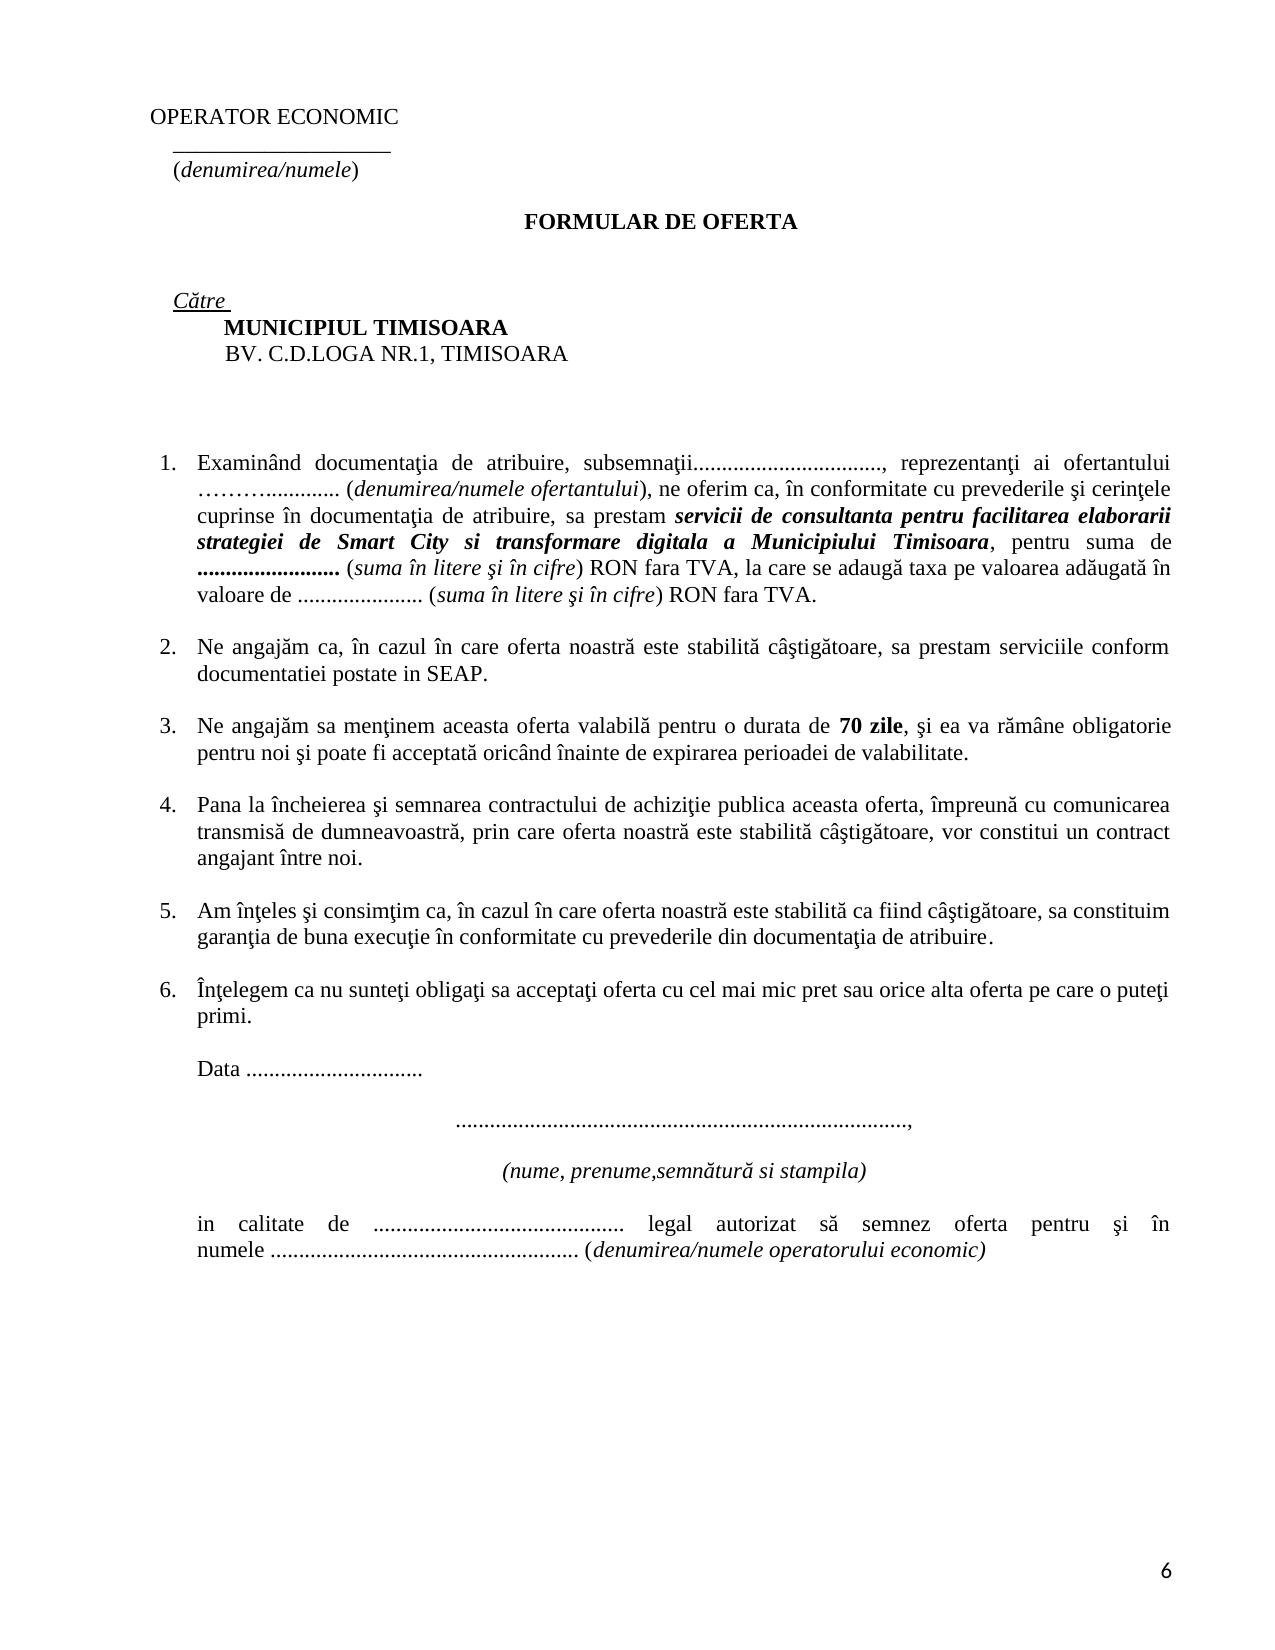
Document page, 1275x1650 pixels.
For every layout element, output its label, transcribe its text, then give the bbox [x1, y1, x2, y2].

text ___________________ [150, 129, 1172, 156]
text OPERATOR ECONOMIC [150, 103, 1172, 129]
list Am înţeles şi consimţim ca, în cazul în care oferta noastră este stabilită ca fiind câştigătoare, sa constituim garanţia de buna execuţie în conformitate cu prevederile din documentaţia de atribuire. [159, 897, 1172, 950]
text MUNICIPIUL TIMISOARA [150, 314, 1172, 340]
list Ne angajăm ca, în cazul în care oferta noastră este stabilită câştigătoare, sa prestam serviciile conform documentatiei postate in SEAP. [159, 633, 1172, 686]
list Pana la încheierea şi semnarea contractului de achiziţie publica aceasta oferta, împreună cu comunicarea transmisă de dumneavoastră, prin care oferta noastră este stabilită câştigătoare, vor constitui un contract angajant între noi. [159, 792, 1172, 871]
text Către [150, 287, 1172, 314]
text FORMULAR DE OFERTA [150, 208, 1172, 235]
text Data ............................... [197, 1055, 1172, 1081]
text BV. C.D.LOGA NR.1, TIMISOARA [150, 340, 1172, 367]
text ..............................................................................., [197, 1106, 1172, 1132]
list Examinând documentaţia de atribuire, subsemnaţii................................., reprezentanţi ai ofertantului ………............. (denumirea/numele ofertantului), ne oferim ca, în conformitate cu prevederile şi cerinţele cuprinse în documentaţia de atribuire, sa prestam servicii de consultanta pentru facilitarea elaborarii strategiei de Smart City si transformare digitala a Municipiului Timisoara, pentru suma de ......................... (suma în litere şi în cifre) RON fara TVA, la care se adaugă taxa pe valoarea adăugată în valoare de ...................... (suma în litere şi în cifre) RON fara TVA. [159, 449, 1172, 607]
list Ne angajăm sa menţinem aceasta oferta valabilă pentru o durata de 70 zile, şi ea va rămâne obligatorie pentru noi şi poate fi acceptată oricând înainte de expirarea perioadei de valabilitate. [159, 712, 1172, 765]
list Înţelegem ca nu sunteţi obligaţi sa acceptaţi oferta cu cel mai mic pret sau orice alta oferta pe care o puteţi primi. [159, 976, 1172, 1029]
text in calitate de ............................................ legal autorizat să semnez oferta pentru şi în numele ...................................................... (denumirea/numele operatorului economic) [197, 1210, 1172, 1263]
text (nume, prenume,semnătură si stampila) [197, 1157, 1172, 1183]
text (denumirea/numele) [150, 156, 1172, 182]
